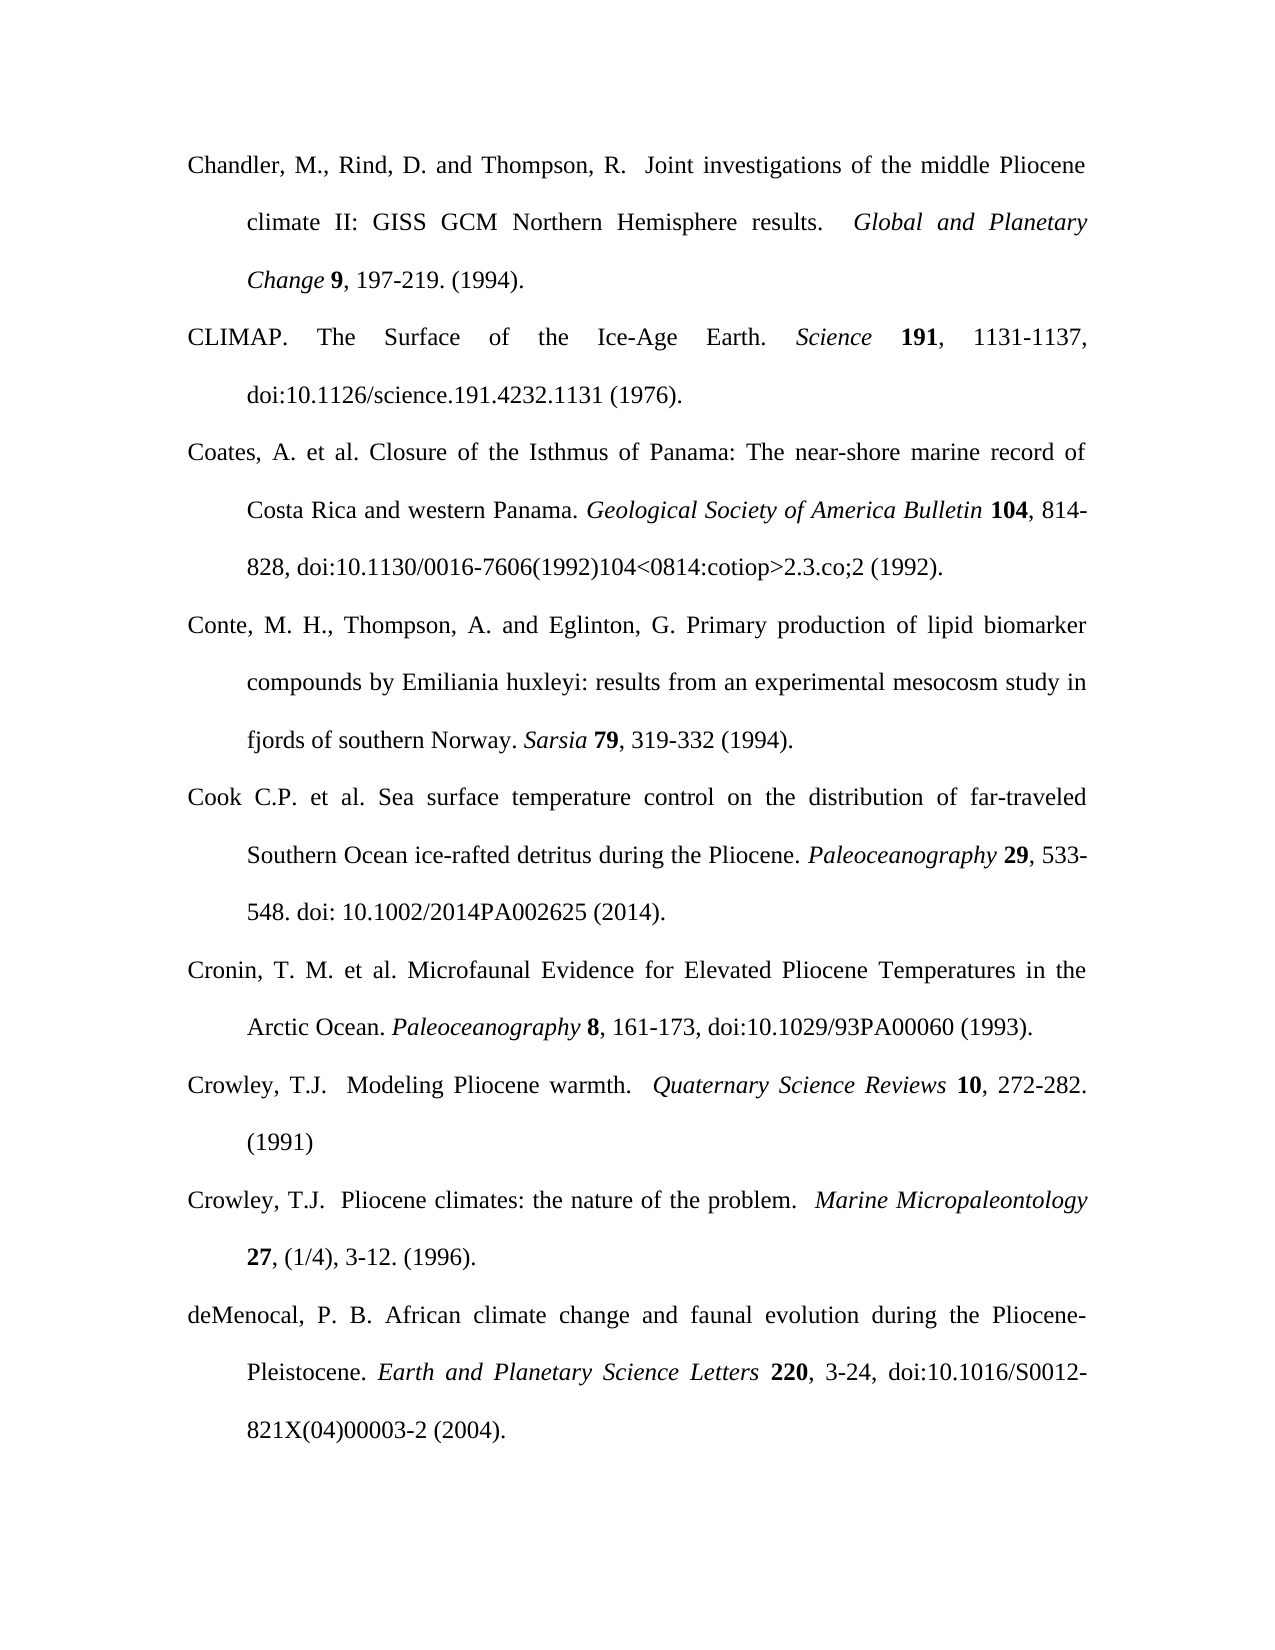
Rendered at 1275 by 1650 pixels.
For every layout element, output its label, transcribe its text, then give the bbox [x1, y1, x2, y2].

text CLIMAP. The Surface of the Ice-Age Earth. Science 191, 1131-1137, doi:10.1126/science.191.4232.1131 (1976). [187, 322, 1087, 409]
text Coates, A. et al. Closure of the Isthmus of Panama: The near-shore marine record of Costa Rica and western Panama. Geological Society of America Bulletin 104, 814-828, doi:10.1130/0016-7606(1992)104<0814:cotiop>2.3.co;2 (1992). [187, 437, 1087, 581]
text deMenocal, P. B. African climate change and faunal evolution during the Pliocene-Pleistocene. Earth and Planetary Science Letters 220, 3-24, doi:10.1016/S0012-821X(04)00003-2 (2004). [187, 1300, 1087, 1444]
text Crowley, T.J. Pliocene climates: the nature of the problem. Marine Micropaleontology 27, (1/4), 3-12. (1996). [187, 1185, 1087, 1271]
text Conte, M. H., Thompson, A. and Eglinton, G. Primary production of lipid biomarker compounds by Emiliania huxleyi: results from an experimental mesocosm study in fjords of southern Norway. Sarsia 79, 319-332 (1994). [187, 610, 1087, 754]
text Cook C.P. et al. Sea surface temperature control on the distribution of far-traveled Southern Ocean ice-rafted detritus during the Pliocene. Paleoceanography 29, 533-548. doi: 10.1002/2014PA002625 (2014). [187, 782, 1087, 926]
text Crowley, T.J. Modeling Pliocene warmth. Quaternary Science Reviews 10, 272-282. (1991) [187, 1070, 1087, 1156]
text Chandler, M., Rind, D. and Thompson, R. Joint investigations of the middle Pliocene climate II: GISS GCM Northern Hemisphere results. Global and Planetary Change 9, 197-219. (1994). [187, 150, 1087, 294]
text Cronin, T. M. et al. Microfaunal Evidence for Elevated Pliocene Temperatures in the Arctic Ocean. Paleoceanography 8, 161-173, doi:10.1029/93PA00060 (1993). [187, 955, 1087, 1041]
